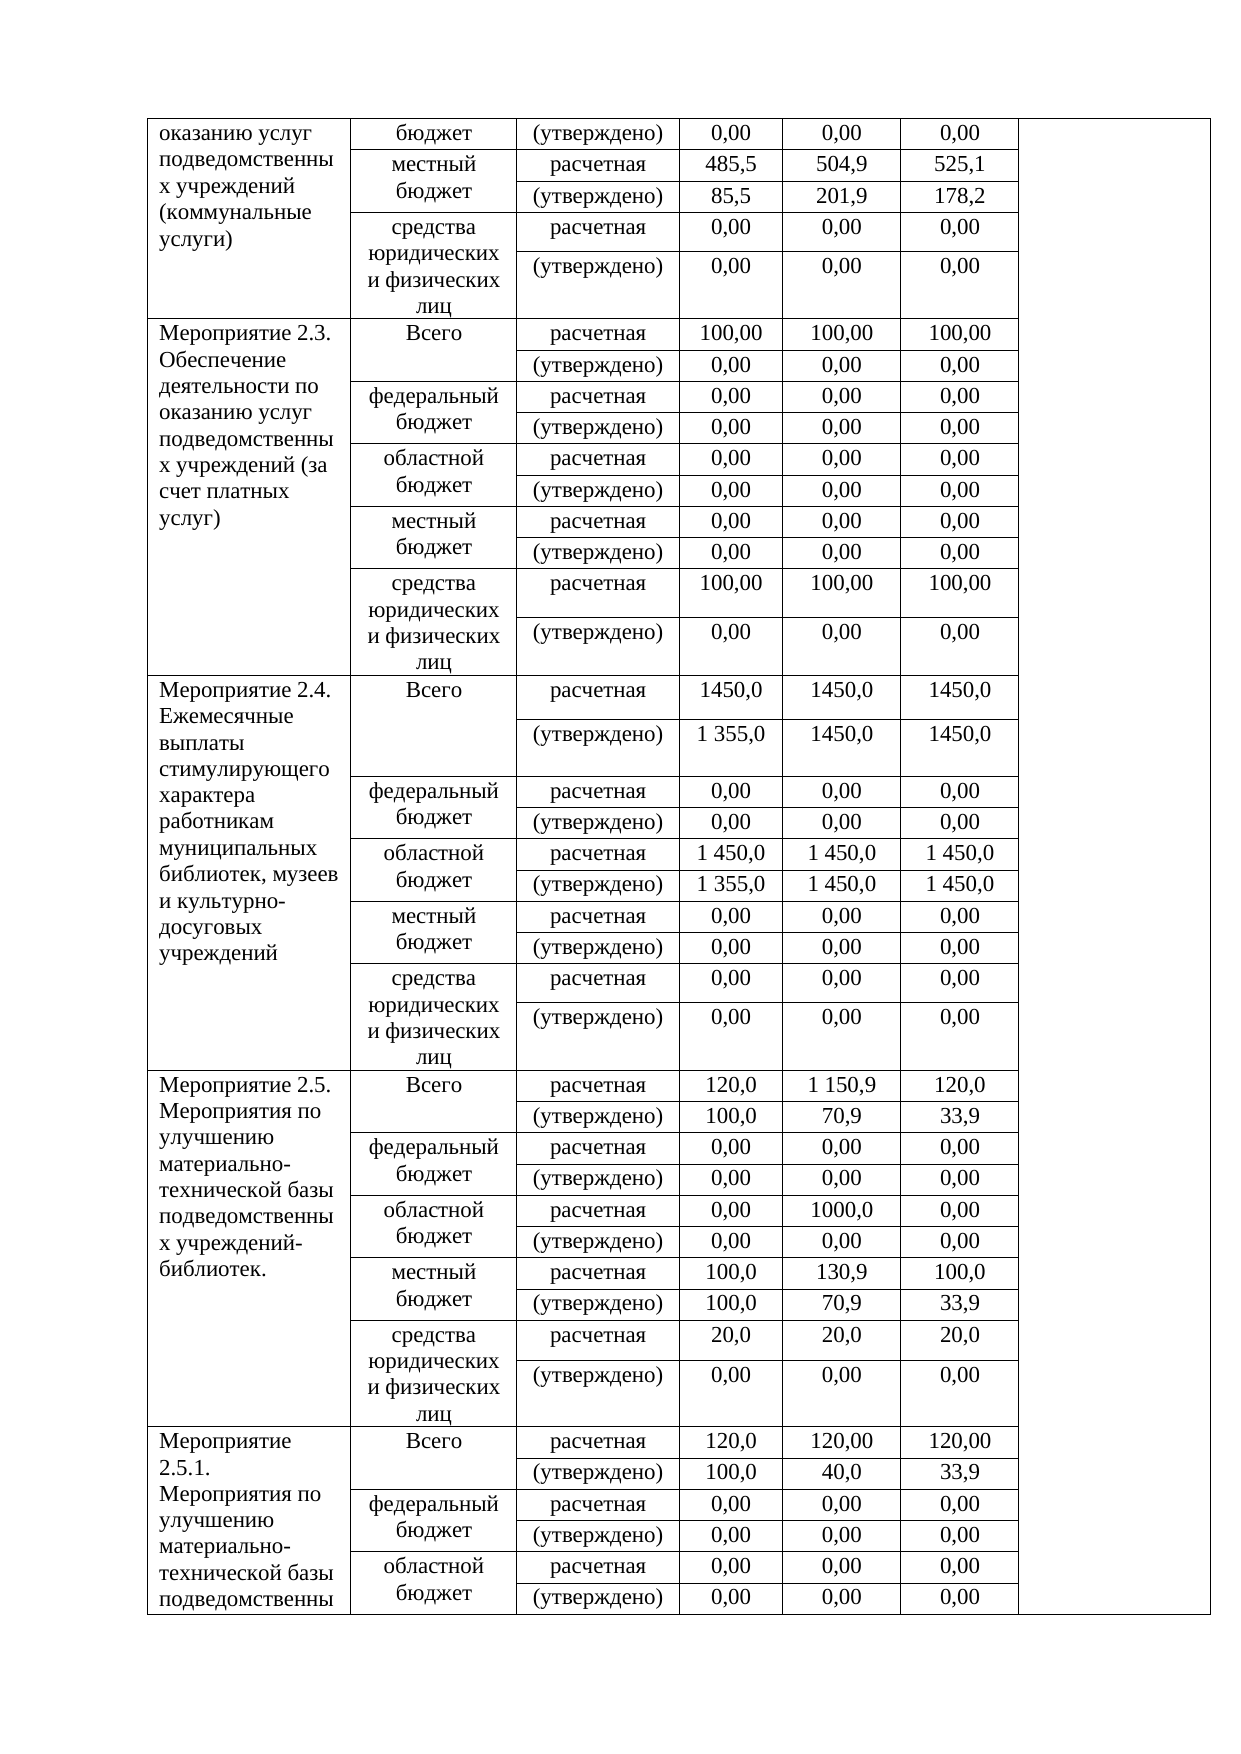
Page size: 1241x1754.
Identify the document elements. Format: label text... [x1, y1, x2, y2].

table_cell 0,00 [783, 1490, 900, 1520]
table_cell 0,00 [680, 213, 782, 251]
table_cell 0,00 [901, 476, 1018, 506]
table_cell расчетная [517, 1321, 679, 1360]
table_cell Всего [351, 319, 516, 381]
table_cell 0,00 [680, 1133, 782, 1163]
table_cell (утверждено) [517, 351, 679, 381]
table_cell местный бюджет [351, 902, 516, 963]
table_cell (утверждено) [517, 871, 679, 901]
table_cell Всего [351, 1071, 516, 1132]
table_cell средства юридических и физических лиц [351, 1321, 516, 1426]
table_cell расчетная [517, 1552, 679, 1582]
table_cell (утверждено) [517, 476, 679, 506]
table_cell федеральный бюджет [351, 777, 516, 838]
table_cell (утверждено) [517, 1165, 679, 1195]
table_cell 178,2 [901, 182, 1018, 212]
table_cell расчетная [517, 150, 679, 181]
table_cell федеральный бюджет [351, 1133, 516, 1195]
table_cell 0,00 [783, 902, 900, 932]
table_cell 0,00 [783, 1133, 900, 1163]
table_cell 0,00 [680, 1584, 782, 1614]
table_cell 20,0 [680, 1321, 782, 1360]
table_cell 120,00 [783, 1427, 900, 1457]
table_cell (утверждено) [517, 1227, 679, 1257]
table_cell 0,00 [783, 1552, 900, 1582]
table_cell расчетная [517, 1071, 679, 1101]
table_cell 0,00 [901, 538, 1018, 568]
table_cell 1450,0 [783, 720, 900, 776]
table_cell 525,1 [901, 150, 1018, 181]
table_cell (утверждено) [517, 618, 679, 675]
table_cell 120,0 [901, 1071, 1018, 1101]
table_cell Мероприятие 2.4. Ежемесячные выплаты стимулирующего характера работникам муниципальных библиотек, музеев и культурно-досуговых учреждений [148, 676, 350, 1070]
table_cell 0,00 [783, 1361, 900, 1426]
table_cell 0,00 [901, 1165, 1018, 1195]
table_cell 0,00 [901, 808, 1018, 838]
table_cell 0,00 [783, 618, 900, 675]
table_cell (утверждено) [517, 413, 679, 443]
table_cell 0,00 [901, 119, 1018, 149]
table_cell 0,00 [680, 476, 782, 506]
table_cell 485,5 [680, 150, 782, 181]
table_cell (утверждено) [517, 1361, 679, 1426]
table_cell 0,00 [783, 964, 900, 1002]
table_cell 100,0 [680, 1459, 782, 1489]
table_cell 1450,0 [680, 676, 782, 719]
table_cell 100,00 [901, 569, 1018, 617]
table_cell 40,0 [783, 1459, 900, 1489]
table_cell 0,00 [680, 1361, 782, 1426]
table_cell 504,9 [783, 150, 900, 181]
table_cell 1450,0 [901, 676, 1018, 719]
table_cell (утверждено) [517, 933, 679, 963]
table_cell 0,00 [783, 1165, 900, 1195]
table_cell Мероприятие 2.5.1. Мероприятия по улучшению материально-технической базы подведомственных учреждений-библиотек. [148, 1427, 350, 1614]
table_cell 100,00 [783, 569, 900, 617]
table_cell федеральный бюджет [351, 1490, 516, 1551]
table_cell 0,00 [901, 964, 1018, 1002]
table_cell 100,0 [680, 1102, 782, 1132]
table_cell 0,00 [783, 1227, 900, 1257]
table_cell 0,00 [783, 538, 900, 568]
table_cell областной бюджет [351, 444, 516, 506]
table_cell расчетная [517, 777, 679, 807]
table_cell 70,9 [783, 1290, 900, 1320]
table_cell 1 450,0 [901, 839, 1018, 869]
table_cell 0,00 [901, 382, 1018, 412]
table_cell 0,00 [680, 1552, 782, 1582]
table_cell 0,00 [680, 1521, 782, 1551]
table_cell 85,5 [680, 182, 782, 212]
table_cell расчетная [517, 1427, 679, 1457]
table_cell 33,9 [901, 1102, 1018, 1132]
table_cell 0,00 [901, 1584, 1018, 1614]
table_cell расчетная [517, 964, 679, 1002]
table_cell 0,00 [901, 618, 1018, 675]
table_cell 0,00 [783, 213, 900, 251]
table_cell (утверждено) [517, 1290, 679, 1320]
table_cell 0,00 [783, 777, 900, 807]
table_cell 0,00 [783, 119, 900, 149]
table_cell 201,9 [783, 182, 900, 212]
table_cell расчетная [517, 676, 679, 719]
table_cell 0,00 [783, 1003, 900, 1070]
table_cell 100,0 [680, 1258, 782, 1288]
table_cell 0,00 [901, 1361, 1018, 1426]
table_cell 0,00 [901, 213, 1018, 251]
table_cell (утверждено) [517, 252, 679, 318]
table_cell 100,00 [783, 319, 900, 349]
table_cell 33,9 [901, 1459, 1018, 1489]
table_cell 1450,0 [901, 720, 1018, 776]
table_cell 0,00 [680, 1165, 782, 1195]
table_cell 0,00 [901, 1552, 1018, 1582]
table_cell 130,9 [783, 1258, 900, 1288]
table_cell Мероприятие 2.3. Обеспечение деятельности по оказанию услуг подведомственных учреждений (за счет платных услуг) [148, 319, 350, 675]
table_cell 0,00 [783, 444, 900, 474]
table_cell расчетная [517, 839, 679, 869]
table_cell 0,00 [901, 1196, 1018, 1226]
table_cell 100,00 [901, 319, 1018, 349]
table_cell местный бюджет [351, 507, 516, 568]
table_cell 70,9 [783, 1102, 900, 1132]
table_cell средства юридических и физических лиц [351, 964, 516, 1070]
table_cell расчетная [517, 569, 679, 617]
table_cell 0,00 [680, 119, 782, 149]
table_cell 0,00 [901, 1003, 1018, 1070]
table_cell 0,00 [783, 808, 900, 838]
table_cell 0,00 [901, 777, 1018, 807]
table_cell средства юридических и физических лиц [351, 569, 516, 675]
table_cell 0,00 [783, 252, 900, 318]
table_cell 100,0 [680, 1290, 782, 1320]
table_cell 120,00 [901, 1427, 1018, 1457]
table_cell 0,00 [680, 964, 782, 1002]
table_cell средства юридических и физических лиц [351, 213, 516, 318]
table_cell 0,00 [901, 1521, 1018, 1551]
table_cell 0,00 [680, 252, 782, 318]
table_cell 1 450,0 [783, 839, 900, 869]
table_cell 0,00 [901, 351, 1018, 381]
table_cell местный бюджет [351, 150, 516, 212]
table_cell 0,00 [901, 413, 1018, 443]
table_cell 0,00 [901, 444, 1018, 474]
table_cell местный бюджет [351, 1258, 516, 1320]
table_cell 20,0 [783, 1321, 900, 1360]
table_cell (утверждено) [517, 808, 679, 838]
table_cell 0,00 [783, 413, 900, 443]
table_cell 0,00 [680, 933, 782, 963]
table_cell 0,00 [680, 351, 782, 381]
table_cell 0,00 [680, 1196, 782, 1226]
table_cell (утверждено) [517, 1521, 679, 1551]
table_cell 0,00 [680, 902, 782, 932]
table_cell 0,00 [680, 538, 782, 568]
table_cell 0,00 [901, 1133, 1018, 1163]
table_cell Всего [351, 1427, 516, 1489]
table_cell 0,00 [680, 1003, 782, 1070]
table_cell 0,00 [901, 1227, 1018, 1257]
table_cell 0,00 [901, 933, 1018, 963]
table_cell областной бюджет [351, 1552, 516, 1614]
table_cell 0,00 [680, 1490, 782, 1520]
table_cell расчетная [517, 1258, 679, 1288]
table_cell 1 450,0 [783, 871, 900, 901]
table_cell 1 450,0 [680, 839, 782, 869]
table_cell расчетная [517, 319, 679, 349]
table_cell (утверждено) [517, 538, 679, 568]
table_cell расчетная [517, 507, 679, 537]
table_cell 100,0 [901, 1258, 1018, 1288]
table_cell (утверждено) [517, 1102, 679, 1132]
table_cell расчетная [517, 1490, 679, 1520]
table_cell 0,00 [783, 351, 900, 381]
table_cell расчетная [517, 382, 679, 412]
table_cell 0,00 [783, 476, 900, 506]
table_cell (утверждено) [517, 1584, 679, 1614]
table_cell 100,00 [680, 319, 782, 349]
table_cell 0,00 [783, 507, 900, 537]
table_cell федеральный бюджет [351, 382, 516, 443]
table_cell областной бюджет [351, 839, 516, 901]
table_cell 0,00 [783, 933, 900, 963]
table_cell расчетная [517, 213, 679, 251]
table_cell 0,00 [783, 382, 900, 412]
table_cell 1 355,0 [680, 720, 782, 776]
table_cell 1 450,0 [901, 871, 1018, 901]
table_cell расчетная [517, 444, 679, 474]
table_cell 0,00 [783, 1521, 900, 1551]
table_cell 100,00 [680, 569, 782, 617]
table_cell (утверждено) [517, 182, 679, 212]
table_cell 0,00 [680, 507, 782, 537]
table_cell 0,00 [680, 618, 782, 675]
table_cell расчетная [517, 1133, 679, 1163]
table_cell 0,00 [680, 382, 782, 412]
table_cell (утверждено) [517, 1003, 679, 1070]
table_cell 1000,0 [783, 1196, 900, 1226]
table_cell областной бюджет [351, 1196, 516, 1257]
table_cell 0,00 [901, 1490, 1018, 1520]
table_cell 33,9 [901, 1290, 1018, 1320]
table_cell 0,00 [680, 808, 782, 838]
table_cell 1 355,0 [680, 871, 782, 901]
table_cell 120,0 [680, 1427, 782, 1457]
table_cell 0,00 [901, 252, 1018, 318]
table_cell 0,00 [901, 902, 1018, 932]
table_cell (утверждено) [517, 119, 679, 149]
table_cell 1 150,9 [783, 1071, 900, 1101]
table_cell 120,0 [680, 1071, 782, 1101]
table_cell 0,00 [783, 1584, 900, 1614]
table_cell (утверждено) [517, 1459, 679, 1489]
table_cell Всего [351, 676, 516, 776]
table_cell расчетная [517, 1196, 679, 1226]
table_cell расчетная [517, 902, 679, 932]
table_cell Мероприятие 2.5. Мероприятия по улучшению материально-технической базы подведомственных учреждений-библиотек. [148, 1071, 350, 1426]
table_cell 0,00 [901, 507, 1018, 537]
table_cell 20,0 [901, 1321, 1018, 1360]
table_cell 0,00 [680, 413, 782, 443]
table_cell 0,00 [680, 777, 782, 807]
table_cell (утверждено) [517, 720, 679, 776]
table_cell 0,00 [680, 1227, 782, 1257]
table_cell областной бюджет [351, 119, 516, 149]
table_cell 1450,0 [783, 676, 900, 719]
table_cell 0,00 [680, 444, 782, 474]
